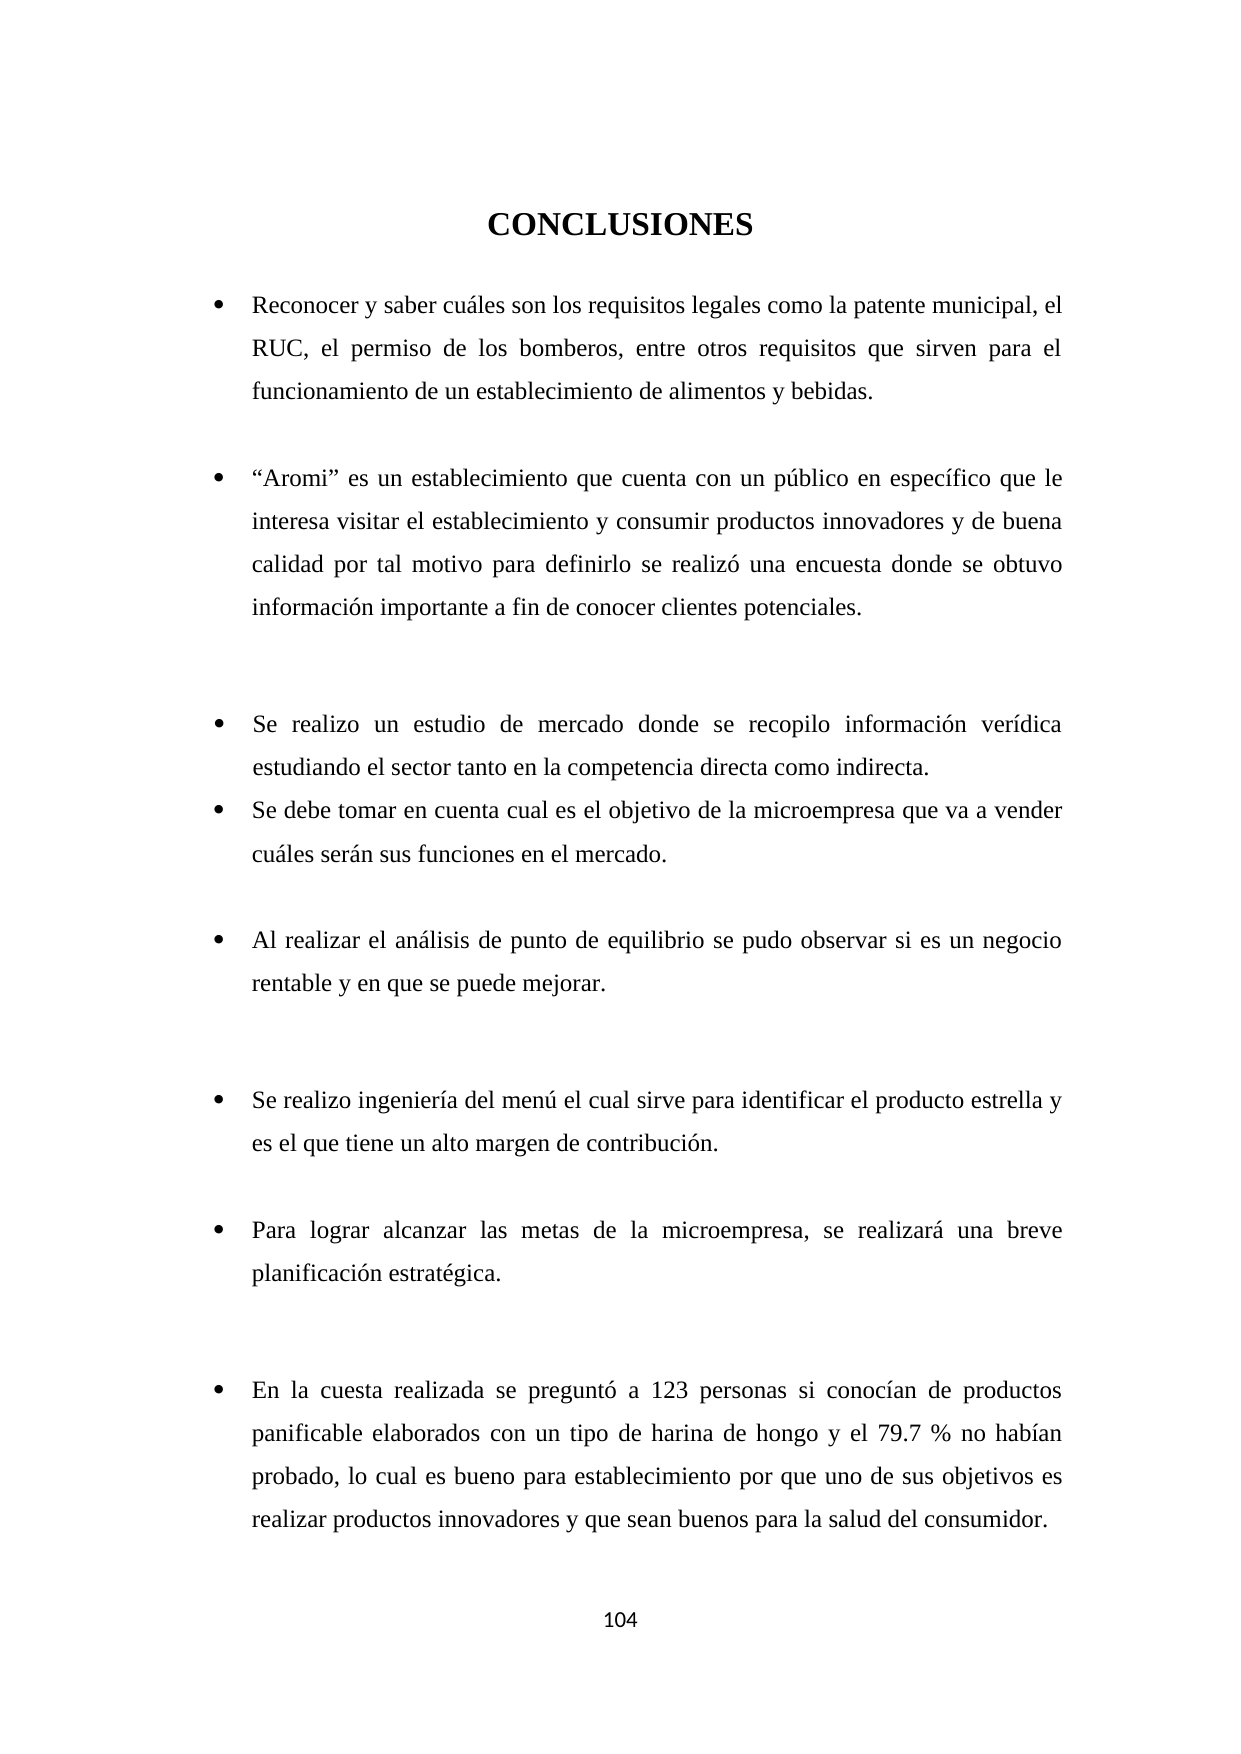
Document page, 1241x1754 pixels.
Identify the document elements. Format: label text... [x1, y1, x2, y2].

list Se realizo un estudio de mercado donde se recopilo información verídica estudiando el sector tanto en la competencia directa como indirecta. [215, 709, 1063, 781]
list Al realizar el análisis de punto de equilibrio se pudo observar si es un negocio rentable y en que se puede mejorar. [214, 925, 1063, 997]
list “Aromi” es un establecimiento que cuenta con un público en específico que le interesa visitar el establecimiento y consumir productos innovadores y de buena calidad por tal motivo para definirlo se realizó una encuesta donde se obtuvo información importante a fin de conocer clientes potenciales. [214, 463, 1063, 621]
list Se debe tomar en cuenta cual es el objetivo de la microempresa que va a vender cuáles serán sus funciones en el mercado. [214, 796, 1063, 867]
list Reconocer y saber cuáles son los requisitos legales como la patente municipal, el RUC, el permiso de los bomberos, entre otros requisitos que sirven para el funcionamiento de un establecimiento de alimentos y bebidas. [214, 290, 1063, 405]
list En la cuesta realizada se preguntó a 123 personas si conocían de productos panificable elaborados con un tipo de harina de hongo y el 79.7 % no habían probado, lo cual es bueno para establecimiento por que uno de sus objetivos es realizar productos innovadores y que sean buenos para la salud del consumidor. [214, 1375, 1063, 1533]
subtitle CONCLUSIONES [177, 204, 1063, 242]
list Para lograr alcanzar las metas de la microempresa, se realizará una breve planificación estratégica. [214, 1215, 1063, 1287]
list Se realizo ingeniería del menú el cual sirve para identificar el producto estrella y es el que tiene un alto margen de contribución. [214, 1085, 1063, 1157]
